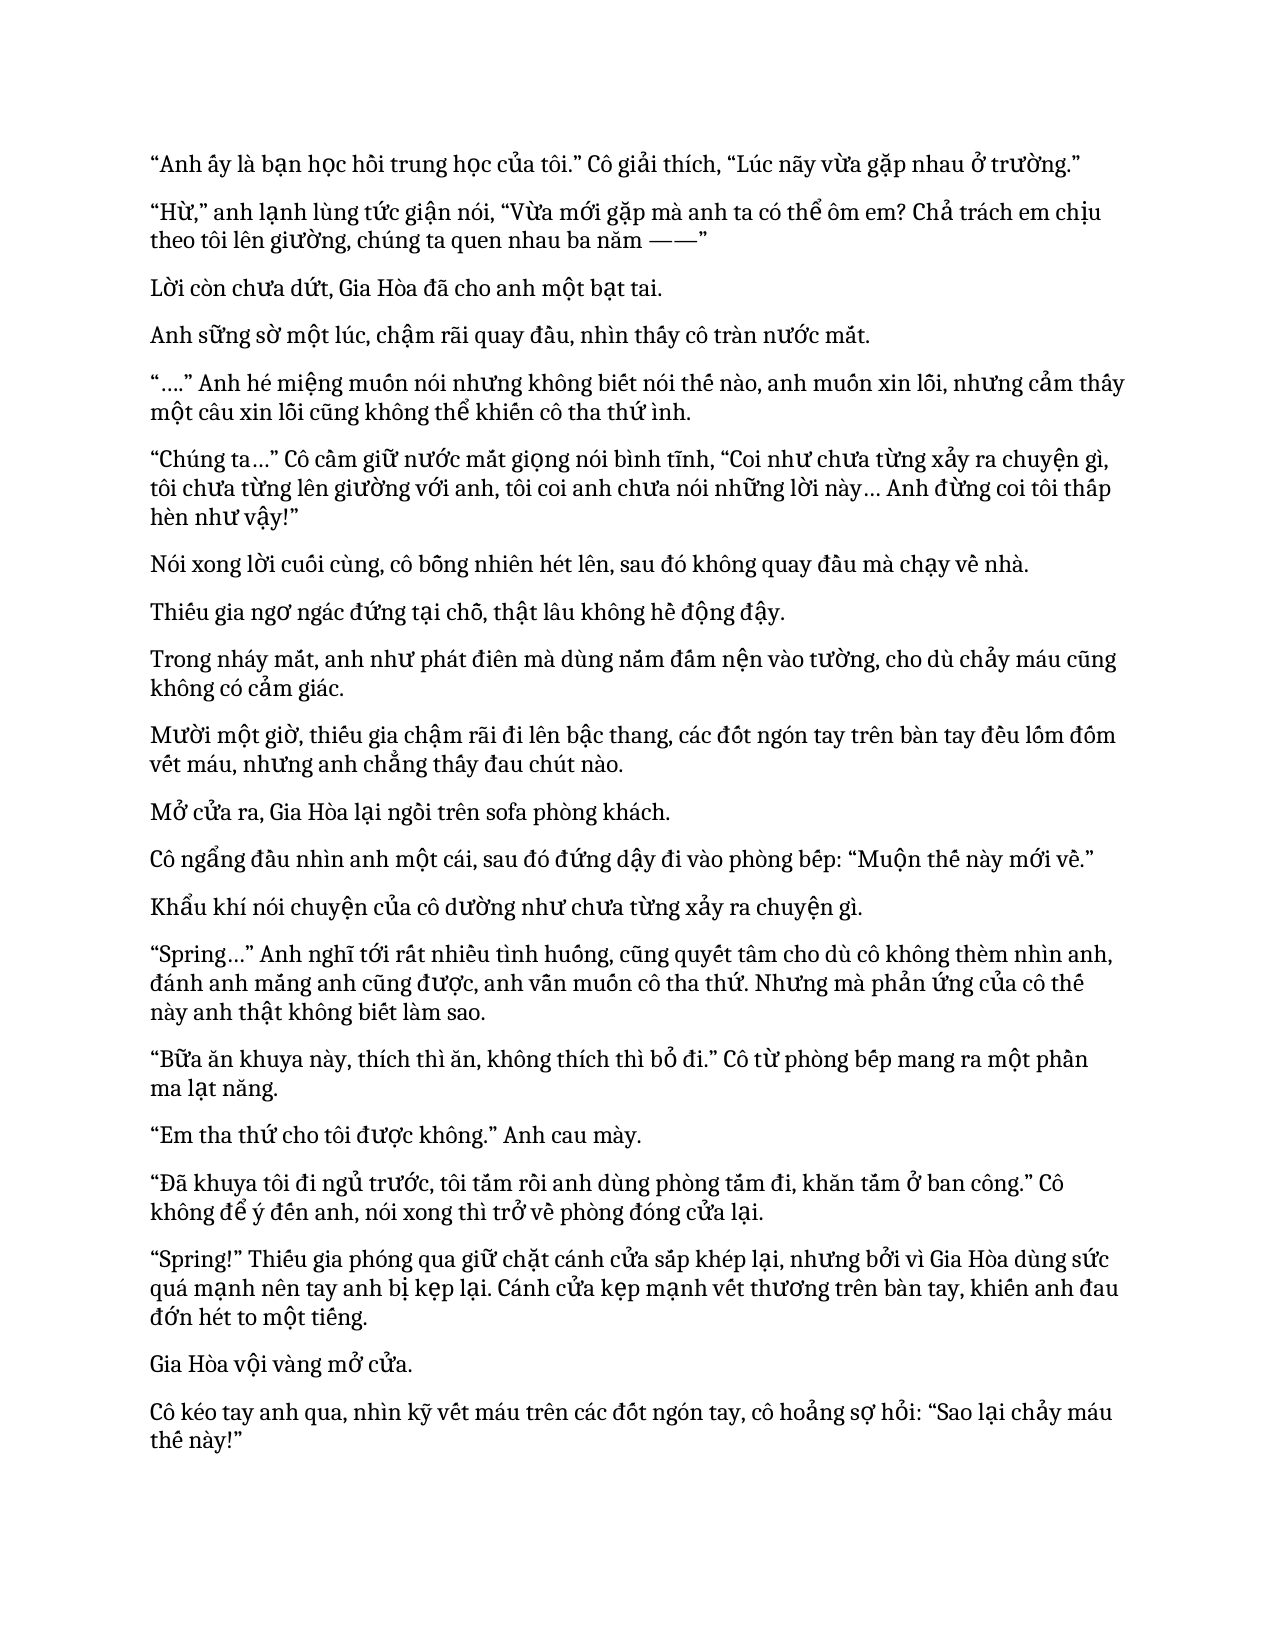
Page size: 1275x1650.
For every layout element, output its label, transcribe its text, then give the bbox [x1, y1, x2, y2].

text Mười một giờ, thiếu gia chậm rãi đi lên bậc thang, các đốt ngón tay trên bàn tay đều lốm đốm vết máu, nhưng anh chẳng thấy đau chút nào. [150, 721, 1125, 779]
text Mở cửa ra, Gia Hòa lại ngồi trên sofa phòng khách. [150, 797, 1125, 826]
text Thiếu gia ngơ ngác đứng tại chỗ, thật lâu không hề động đậy. [150, 597, 1125, 626]
text “….” Anh hé miệng muốn nói nhưng không biết nói thế nào, anh muốn xin lỗi, nhưng cảm thấy một câu xin lỗi cũng không thể khiến cô tha thứ ình. [150, 369, 1125, 426]
text Trong nháy mắt, anh như phát điên mà dùng nắm đấm nện vào tường, cho dù chảy máu cũng không có cảm giác. [150, 645, 1125, 702]
text Gia Hòa vội vàng mở cửa. [150, 1350, 1125, 1379]
text “Bữa ăn khuya này, thích thì ăn, không thích thì bỏ đi.” Cô từ phòng bếp mang ra một phần ma lạt năng. [150, 1045, 1125, 1102]
text “Spring!” Thiếu gia phóng qua giữ chặt cánh cửa sắp khép lại, nhưng bởi vì Gia Hòa dùng sức quá mạnh nên tay anh bị kẹp lại. Cánh cửa kẹp mạnh vết thương trên bàn tay, khiến anh đau đớn hét to một tiếng. [150, 1245, 1125, 1331]
text Khẩu khí nói chuyện của cô dường như chưa từng xảy ra chuyện gì. [150, 892, 1125, 921]
text Lời còn chưa dứt, Gia Hòa đã cho anh một bạt tai. [150, 274, 1125, 302]
text Anh sững sờ một lúc, chậm rãi quay đầu, nhìn thấy cô tràn nước mắt. [150, 321, 1125, 350]
text “Hừ,” anh lạnh lùng tức giận nói, “Vừa mới gặp mà anh ta có thể ôm em? Chả trách em chịu theo tôi lên giường, chúng ta quen nhau ba năm ——” [150, 197, 1125, 255]
text “Đã khuya tôi đi ngủ trước, tôi tắm rồi anh dùng phòng tắm đi, khăn tắm ở ban công.” Cô không để ý đến anh, nói xong thì trở về phòng đóng cửa lại. [150, 1169, 1125, 1226]
text “Chúng ta…” Cô cầm giữ nước mắt giọng nói bình tĩnh, “Coi như chưa từng xảy ra chuyện gì, tôi chưa từng lên giường với anh, tôi coi anh chưa nói những lời này… Anh đừng coi tôi thấp hèn như vậy!” [150, 445, 1125, 531]
text Cô kéo tay anh qua, nhìn kỹ vết máu trên các đốt ngón tay, cô hoảng sợ hỏi: “Sao lại chảy máu thế này!” [150, 1397, 1125, 1455]
text “Spring…” Anh nghĩ tới rất nhiều tình huống, cũng quyết tâm cho dù cô không thèm nhìn anh, đánh anh mắng anh cũng được, anh vẫn muốn cô tha thứ. Nhưng mà phản ứng của cô thế này anh thật không biết làm sao. [150, 940, 1125, 1026]
text Nói xong lời cuối cùng, cô bỗng nhiên hét lên, sau đó không quay đầu mà chạy về nhà. [150, 550, 1125, 579]
text “Em tha thứ cho tôi được không.” Anh cau mày. [150, 1121, 1125, 1150]
text “Anh ấy là bạn học hồi trung học của tôi.” Cô giải thích, “Lúc nãy vừa gặp nhau ở trường.” [150, 150, 1125, 179]
text Cô ngẩng đầu nhìn anh một cái, sau đó đứng dậy đi vào phòng bếp: “Muộn thế này mới về.” [150, 845, 1125, 874]
